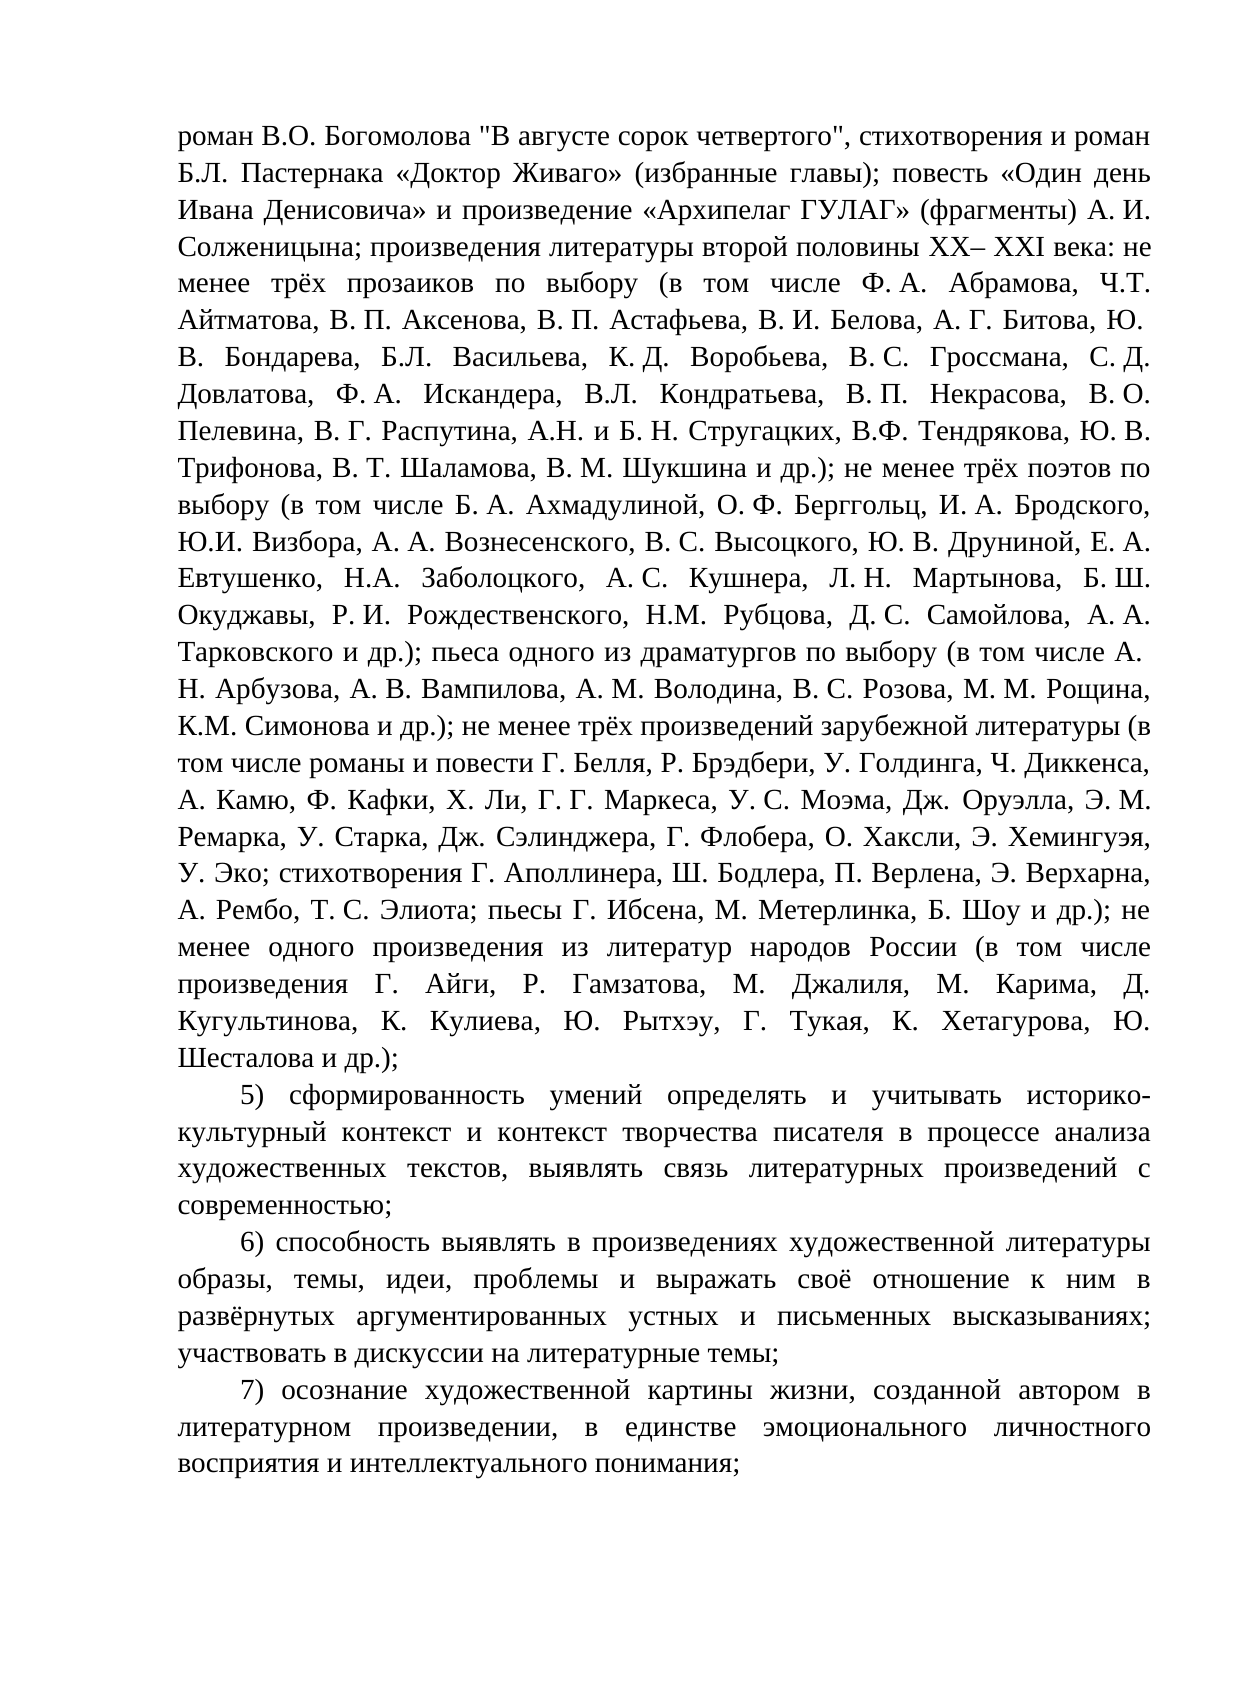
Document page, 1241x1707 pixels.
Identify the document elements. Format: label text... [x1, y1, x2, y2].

text 6) способность выявлять в произведениях художественной литературы образы, темы, идеи, проблемы и выражать своё отношение к ним в развёрнутых аргументированных устных и письменных высказываниях; участвовать в дискуссии на литературные темы; [177, 1224, 1152, 1368]
text 5) сформированность умений определять и учитывать историко-культурный контекст и контекст творчества писателя в процессе анализа художественных текстов, выявлять связь литературных произведений с современностью; [177, 1077, 1152, 1221]
text 7) осознание художественной картины жизни, созданной автором в литературном произведении, в единстве эмоционального личностного восприятия и интеллектуального понимания; [177, 1372, 1152, 1479]
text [177, 118, 1152, 1073]
